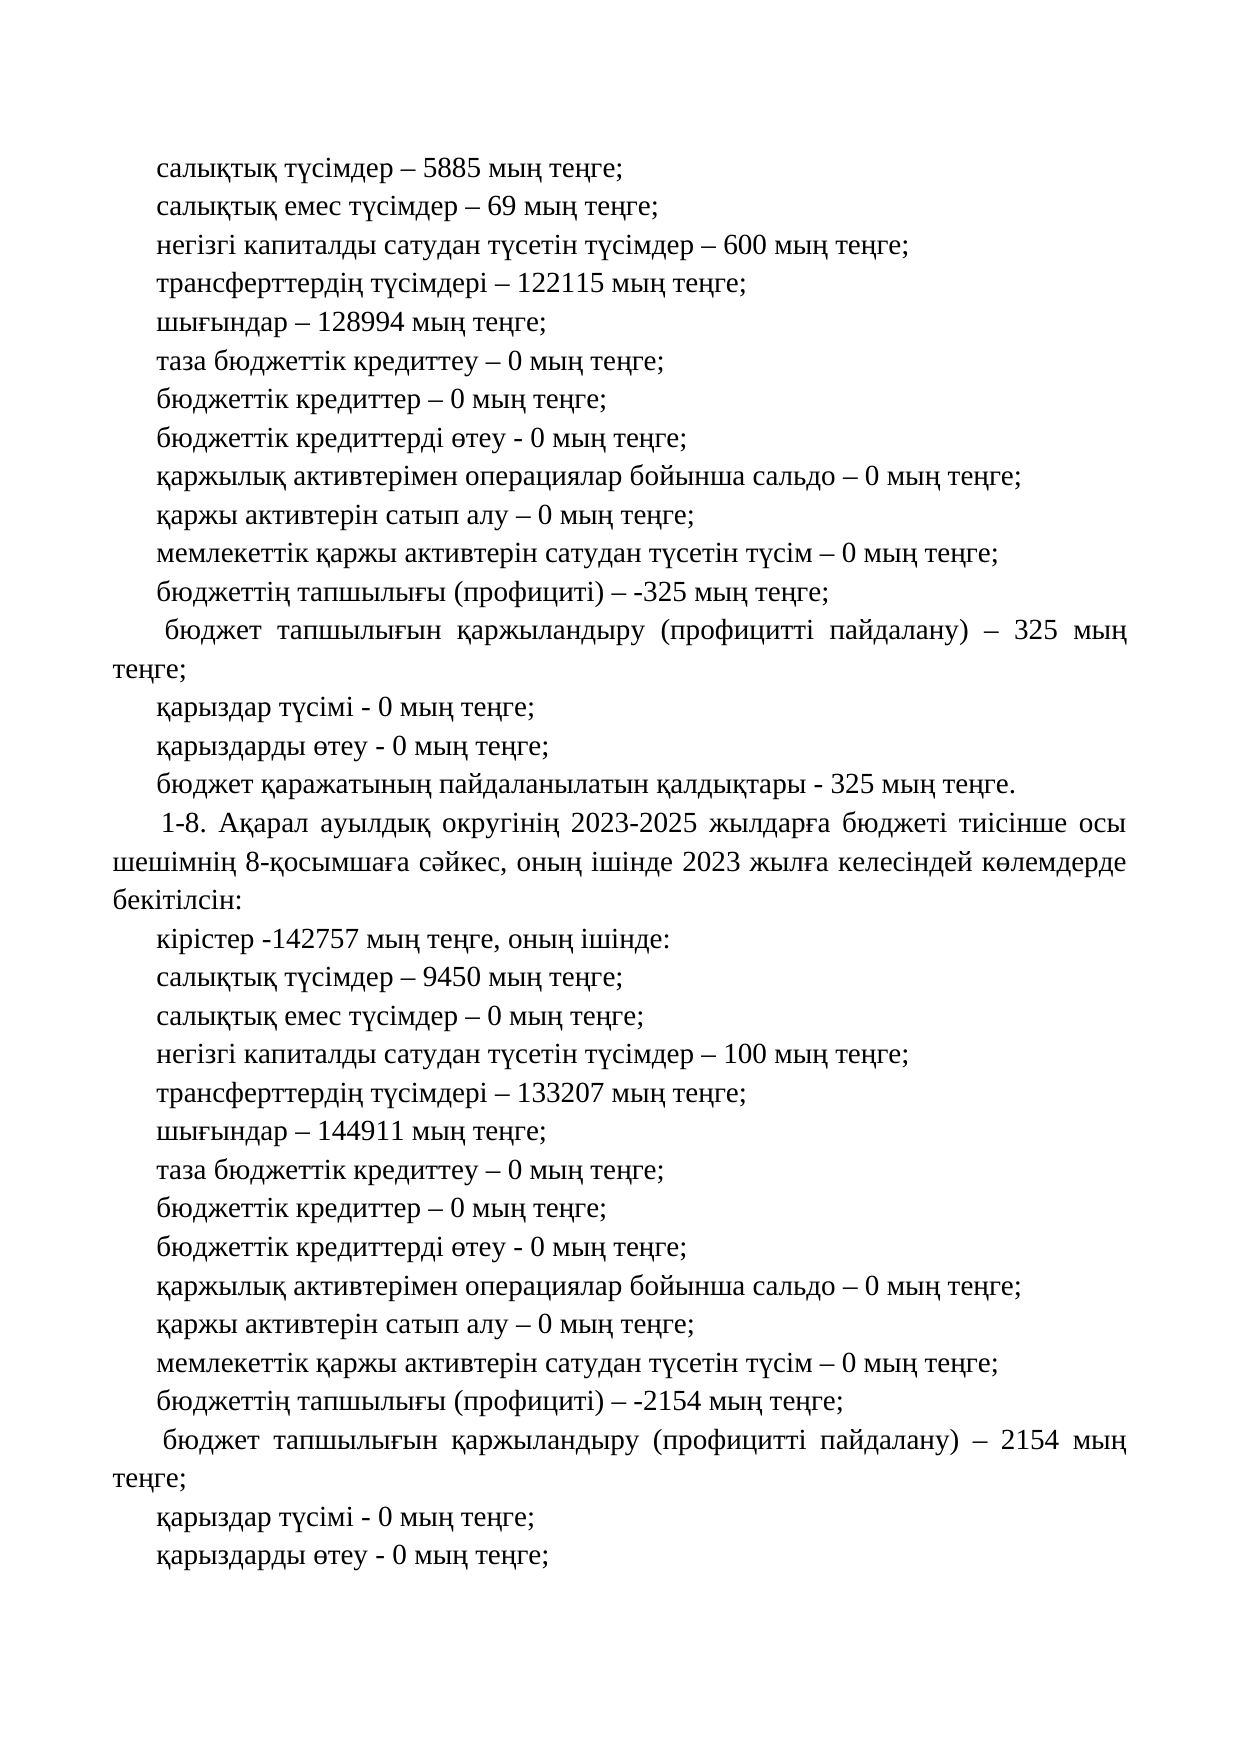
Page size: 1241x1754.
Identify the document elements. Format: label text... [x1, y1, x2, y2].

text шығындар – 128994 мың теңге; [112, 304, 1128, 338]
text бюджеттік кредиттер – 0 мың теңге; [112, 1191, 1128, 1224]
text бюджеттік кредиттер – 0 мың теңге; [112, 381, 1128, 415]
text қаржы активтерін сатып алу – 0 мың теңге; [112, 1306, 1128, 1340]
text мемлекеттік қаржы активтерін сатудан түсетін түсім – 0 мың теңге; [112, 1345, 1128, 1378]
text бюджеттік кредиттерді өтеу - 0 мың теңге; [112, 1229, 1128, 1263]
text трансферттердің түсімдері – 122115 мың теңге; [112, 266, 1128, 299]
text негізгі капиталды сатудан түсетін түсімдер – 600 мың теңге; [112, 227, 1128, 261]
text қарыздарды өтеу - 0 мың теңге; [112, 1537, 1128, 1571]
text бюджеттік кредиттерді өтеу - 0 мың теңге; [112, 420, 1128, 453]
text бюджет тапшылығын қаржыландыру (профицитті пайдалану) – 2154 мың теңге; [112, 1422, 1128, 1494]
text трансферттердің түсімдері – 133207 мың теңге; [112, 1075, 1128, 1108]
text шығындар – 144911 мың теңге; [112, 1113, 1128, 1147]
text салықтық түсімдер – 9450 мың теңге; [112, 959, 1128, 993]
text 1-8. Ақарал ауылдық округінің 2023-2025 жылдарға бюджеті тиісінше осы шешімнің 8-қосымшаға сәйкес, оның ішінде 2023 жылға келесіндей көлемдерде бекітілсін: [112, 805, 1128, 916]
text негізгі капиталды сатудан түсетін түсімдер – 100 мың теңге; [112, 1036, 1128, 1070]
text таза бюджеттік кредиттеу – 0 мың теңге; [112, 343, 1128, 376]
text бюджеттің тапшылығы (профициті) – -325 мың теңге; [112, 574, 1128, 607]
text мемлекеттік қаржы активтерін сатудан түсетін түсім – 0 мың теңге; [112, 535, 1128, 569]
text салықтық емес түсімдер – 69 мың теңге; [112, 188, 1128, 222]
text қарыздарды өтеу - 0 мың теңге; [112, 728, 1128, 762]
text қарыздар түсімі - 0 мың теңге; [112, 1499, 1128, 1532]
text қаржы активтерін сатып алу – 0 мың теңге; [112, 497, 1128, 530]
text бюджет қаражатының пайдаланылатын қалдықтары - 325 мың теңге. [112, 767, 1128, 800]
text қаржылық активтерімен операциялар бойынша сальдо – 0 мың теңге; [112, 458, 1128, 492]
text таза бюджеттік кредиттеу – 0 мың теңге; [112, 1152, 1128, 1186]
text салықтық түсімдер – 5885 мың теңге; [112, 150, 1128, 183]
text қаржылық активтерімен операциялар бойынша сальдо – 0 мың теңге; [112, 1268, 1128, 1301]
text бюджет тапшылығын қаржыландыру (профицитті пайдалану) – 325 мың теңге; [112, 612, 1128, 684]
text қарыздар түсімі - 0 мың теңге; [112, 689, 1128, 723]
text салықтық емес түсімдер – 0 мың теңге; [112, 998, 1128, 1031]
text бюджеттің тапшылығы (профициті) – -2154 мың теңге; [112, 1383, 1128, 1417]
text кірістер -142757 мың теңге, оның ішінде: [112, 921, 1128, 954]
